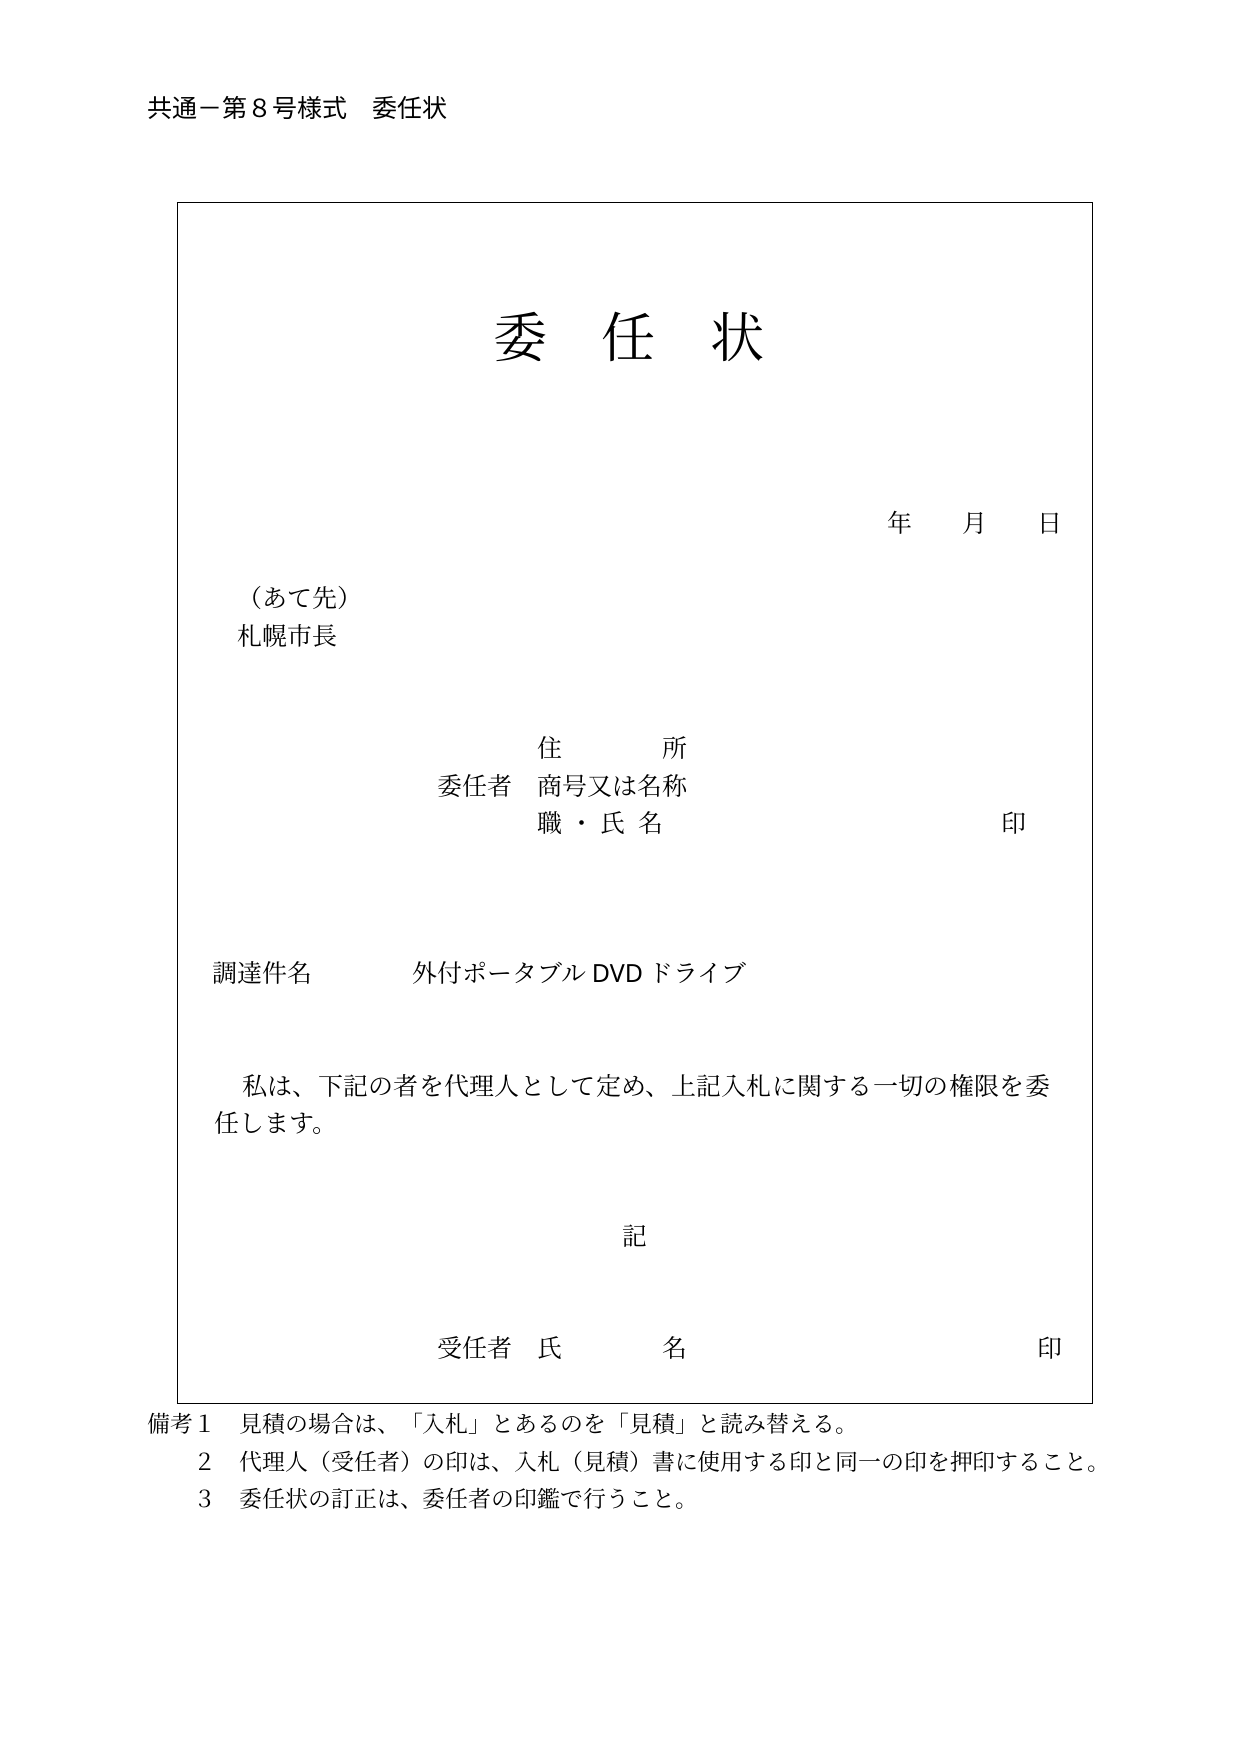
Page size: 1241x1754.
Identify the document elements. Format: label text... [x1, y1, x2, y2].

text ３ 委任状の訂正は、委任者の印鑑で行うこと。 [148, 1479, 1092, 1517]
text 備考１ 見積の場合は、「入札」とあるのを「見積」と読み替える。 [148, 1404, 1092, 1442]
table_header 委 任 状 年 月 日 （あて先） 札幌市長 住 所 委任者 商号又は名称 職 ・ 氏 名 印 調達件名 外付ポータブルDVDドライブ 私は、下記の者を代理人として定め、上記入札に関する一切の権限を委任します。 記 受任者 氏 名 印 [178, 203, 1092, 1403]
text ２ 代理人（受任者）の印は、入札（見積）書に使用する印と同一の印を押印すること。 [148, 1442, 1092, 1479]
